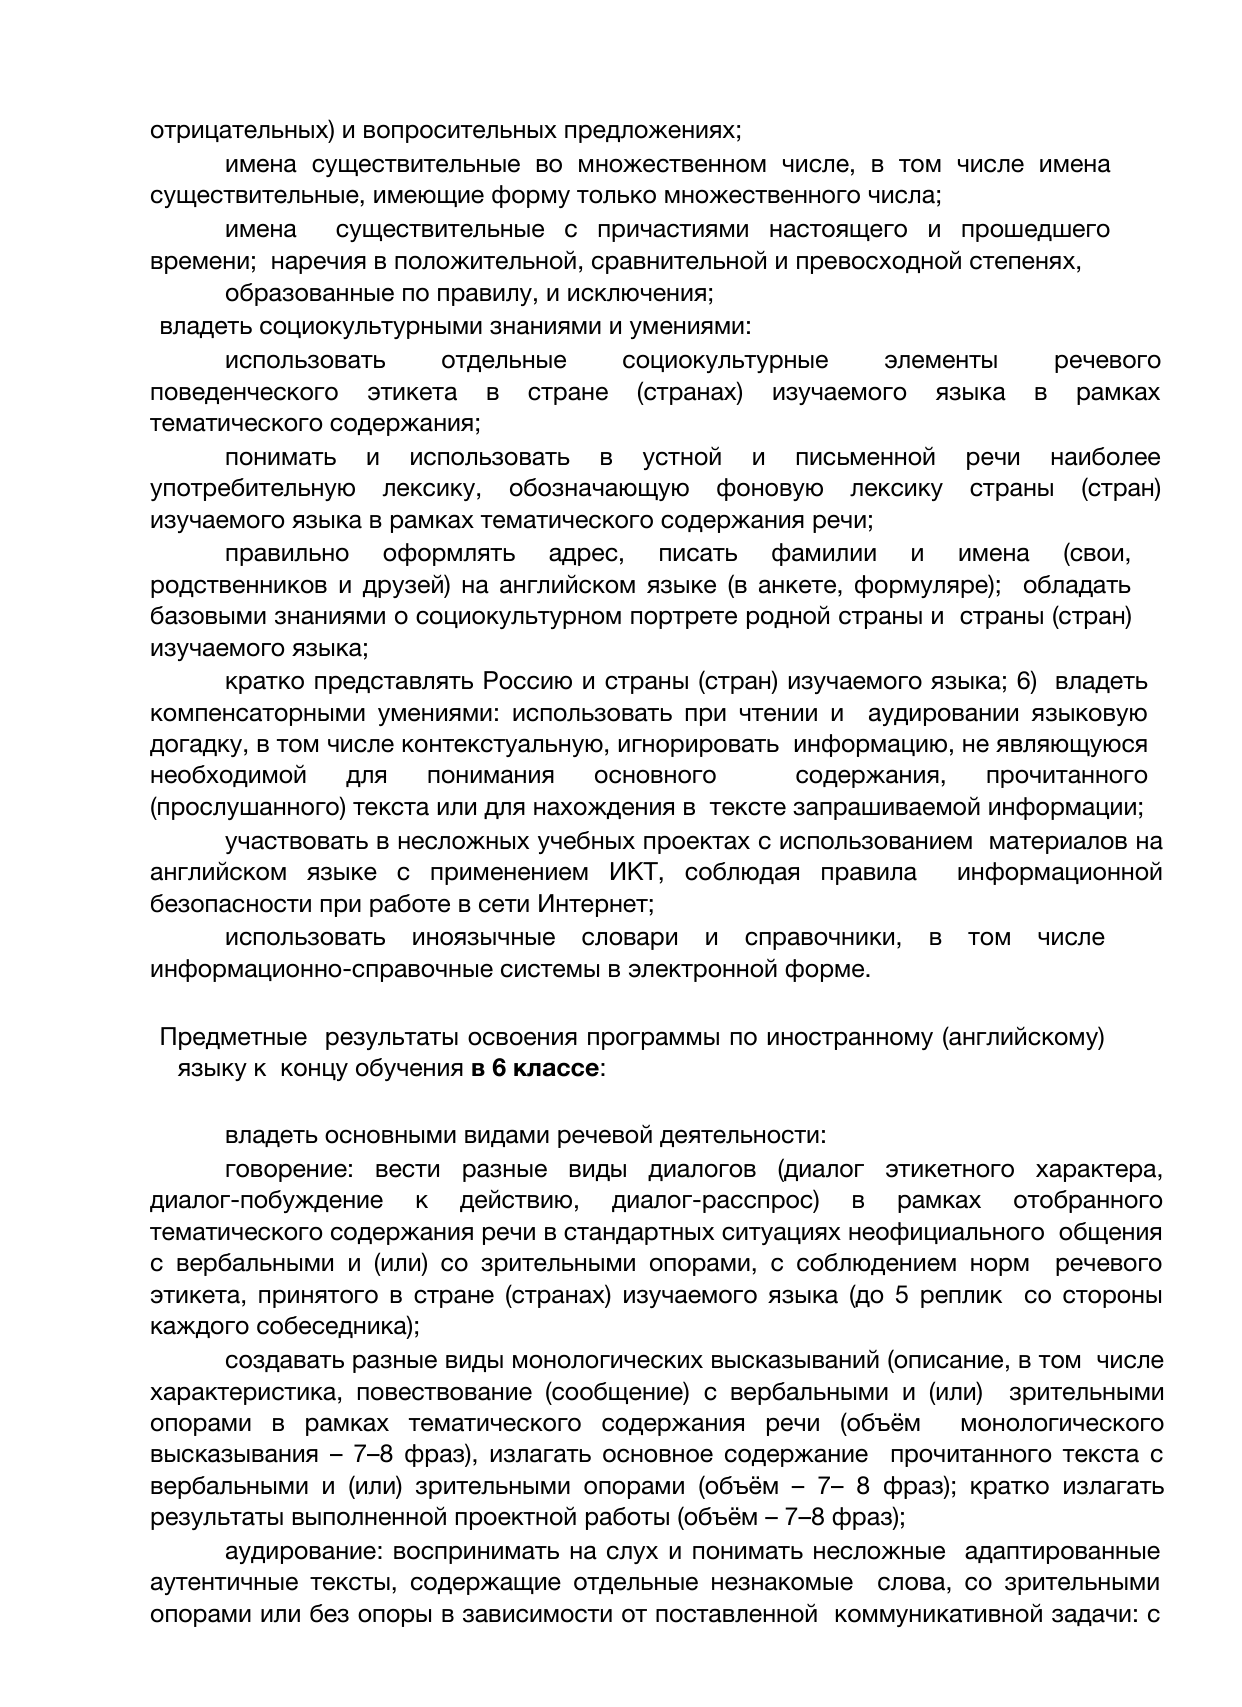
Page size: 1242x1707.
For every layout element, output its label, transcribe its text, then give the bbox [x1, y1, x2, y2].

text понимать и использовать в устной и письменной речи наиболее употребительную лексику, обозначающую фоновую лексику страны (стран) изучаемого языка в рамках тематического содержания речи; [150, 441, 1162, 535]
text использовать отдельные социокультурные элементы речевого поведенческого этикета в стране (странах) изучаемого языка в рамках тематического содержания; [150, 344, 1162, 438]
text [150, 114, 1163, 145]
text создавать разные виды монологических высказываний (описание, в том числе характеристика, повествование (сообщение) с вербальными и (или) зрительными опорами в рамках тематического содержания речи (объём монологического высказывания – 7–8 фраз), излагать основное содержание прочитанного текста с вербальными и (или) зрительными опорами (объём – 7– 8 фраз); кратко излагать результаты выполненной проектной работы (объём – 7–8 фраз); [150, 1344, 1165, 1533]
text владеть социокультурными знаниями и умениями: [159, 310, 1166, 342]
text говорение: вести разные виды диалогов (диалог этикетного характера, диалог-побуждение к действию, диалог-расспрос) в рамках отобранного тематического содержания речи в стандартных ситуациях неофициального общения с вербальными и (или) со зрительными опорами, с соблюдением норм речевого этикета, принятого в стране (странах) изучаемого языка (до 5 реплик со стороны каждого собеседника); [150, 1153, 1164, 1342]
text использовать иноязычные словари и справочники, в том числе информационно-справочные системы в электронной форме. [150, 921, 1106, 984]
text участвовать в несложных учебных проектах с использованием материалов на английском языке с применением ИКТ, соблюдая правила информационной безопасности при работе в сети Интернет; [150, 825, 1164, 919]
text имена существительные с причастиями настоящего и прошедшего времени; наречия в положительной, сравнительной и превосходной степенях, [150, 213, 1112, 277]
text правильно оформлять адрес, писать фамилии и имена (свои, родственников и друзей) на английском языке (в анкете, формуляре); обладать базовыми знаниями о социокультурном портрете родной страны и страны (стран) изучаемого языка; [150, 537, 1133, 663]
text образованные по правилу, и исключения; [150, 277, 1166, 308]
text имена существительные во множественном числе, в том числе имена существительные, имеющие форму только множественного числа; [150, 148, 1112, 211]
text кратко представлять Россию и страны (стран) изучаемого языка; 6) владеть компенсаторными умениями: использовать при чтении и аудировании языковую догадку, в том числе контекстуальную, игнорировать информацию, не являющуюся необходимой для понимания основного содержания, прочитанного (прослушанного) текста или для нахождения в тексте запрашиваемой информации; [150, 665, 1149, 822]
text Предметные результаты освоения программы по иностранному (английскому) языку к концу обучения в 6 классе: [159, 1021, 1106, 1083]
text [150, 1535, 1162, 1629]
text владеть основными видами речевой деятельности: [150, 1119, 1166, 1151]
